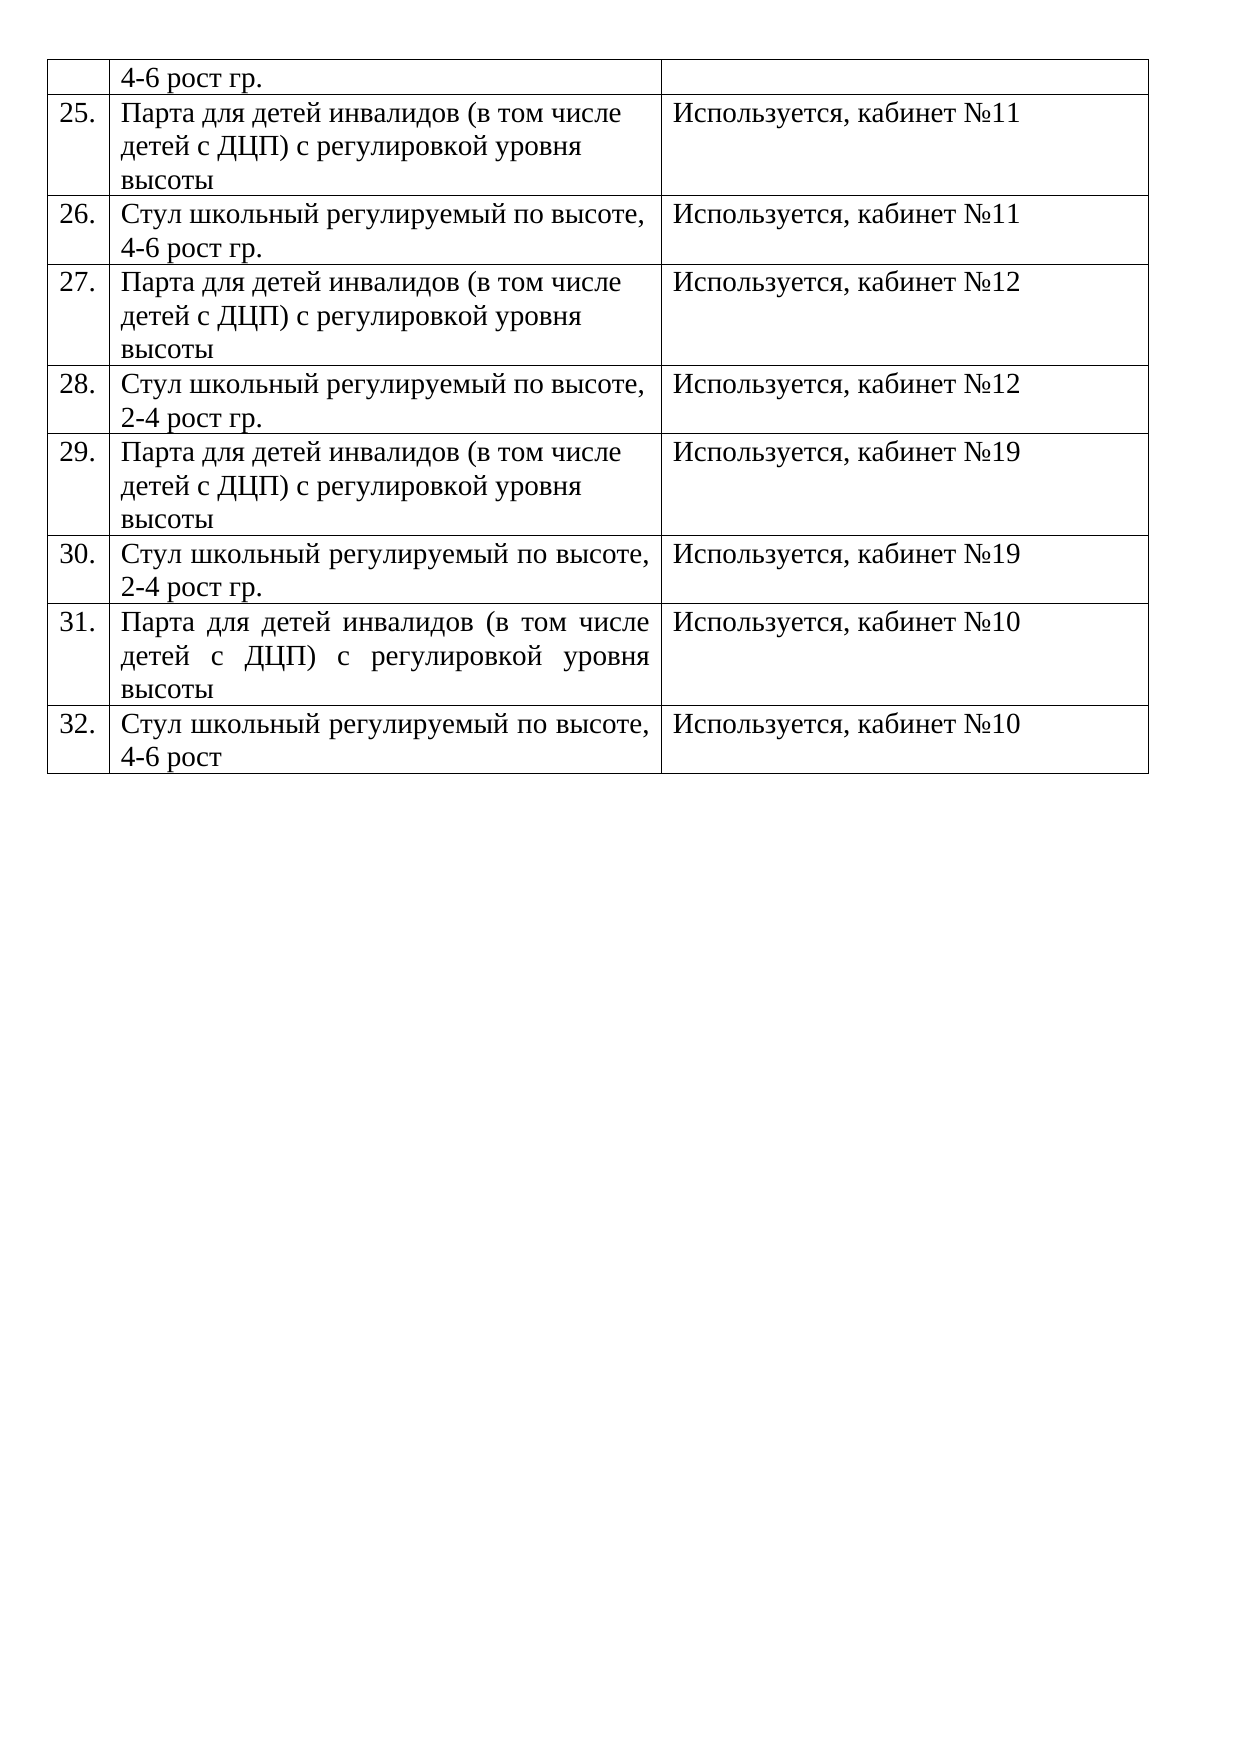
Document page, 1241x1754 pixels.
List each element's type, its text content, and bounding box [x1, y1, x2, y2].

table_cell [48, 196, 109, 263]
table_cell Используется, кабинет №11 [662, 95, 1148, 195]
table_cell Используется, кабинет №19 [662, 536, 1148, 603]
table_cell [48, 604, 109, 705]
table_cell Используется, кабинет №11 [662, 196, 1148, 263]
table_cell [48, 366, 109, 433]
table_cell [662, 60, 1148, 94]
table_cell [48, 434, 109, 535]
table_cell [110, 60, 661, 94]
table_cell Стул школьный регулируемый по высоте, 2-4 рост гр. [110, 366, 661, 433]
table_cell [48, 265, 109, 365]
table_cell Используется, кабинет №19 [662, 434, 1148, 535]
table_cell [110, 95, 661, 195]
table_cell Парта для детей инвалидов (в том числе детей с ДЦП) с регулировкой уровня высоты [110, 265, 661, 365]
table_cell [48, 706, 109, 773]
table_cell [110, 196, 661, 263]
table_cell Используется, кабинет №12 [662, 366, 1148, 433]
table_cell [48, 60, 109, 94]
table_cell Парта для детей инвалидов (в том числе детей с ДЦП) с регулировкой уровня высоты [110, 434, 661, 535]
table_cell Используется, кабинет №10 [662, 604, 1148, 705]
table_cell Стул школьный регулируемый по высоте, 4-6 рост [110, 706, 661, 773]
table_cell Используется, кабинет №10 [662, 706, 1148, 773]
table_cell [48, 536, 109, 603]
table_cell Используется, кабинет №12 [662, 265, 1148, 365]
table_cell Стул школьный регулируемый по высоте, 2-4 рост гр. [110, 536, 661, 603]
table_cell [48, 95, 109, 195]
table_cell Парта для детей инвалидов (в том числе детей с ДЦП) с регулировкой уровня высоты [110, 604, 661, 705]
